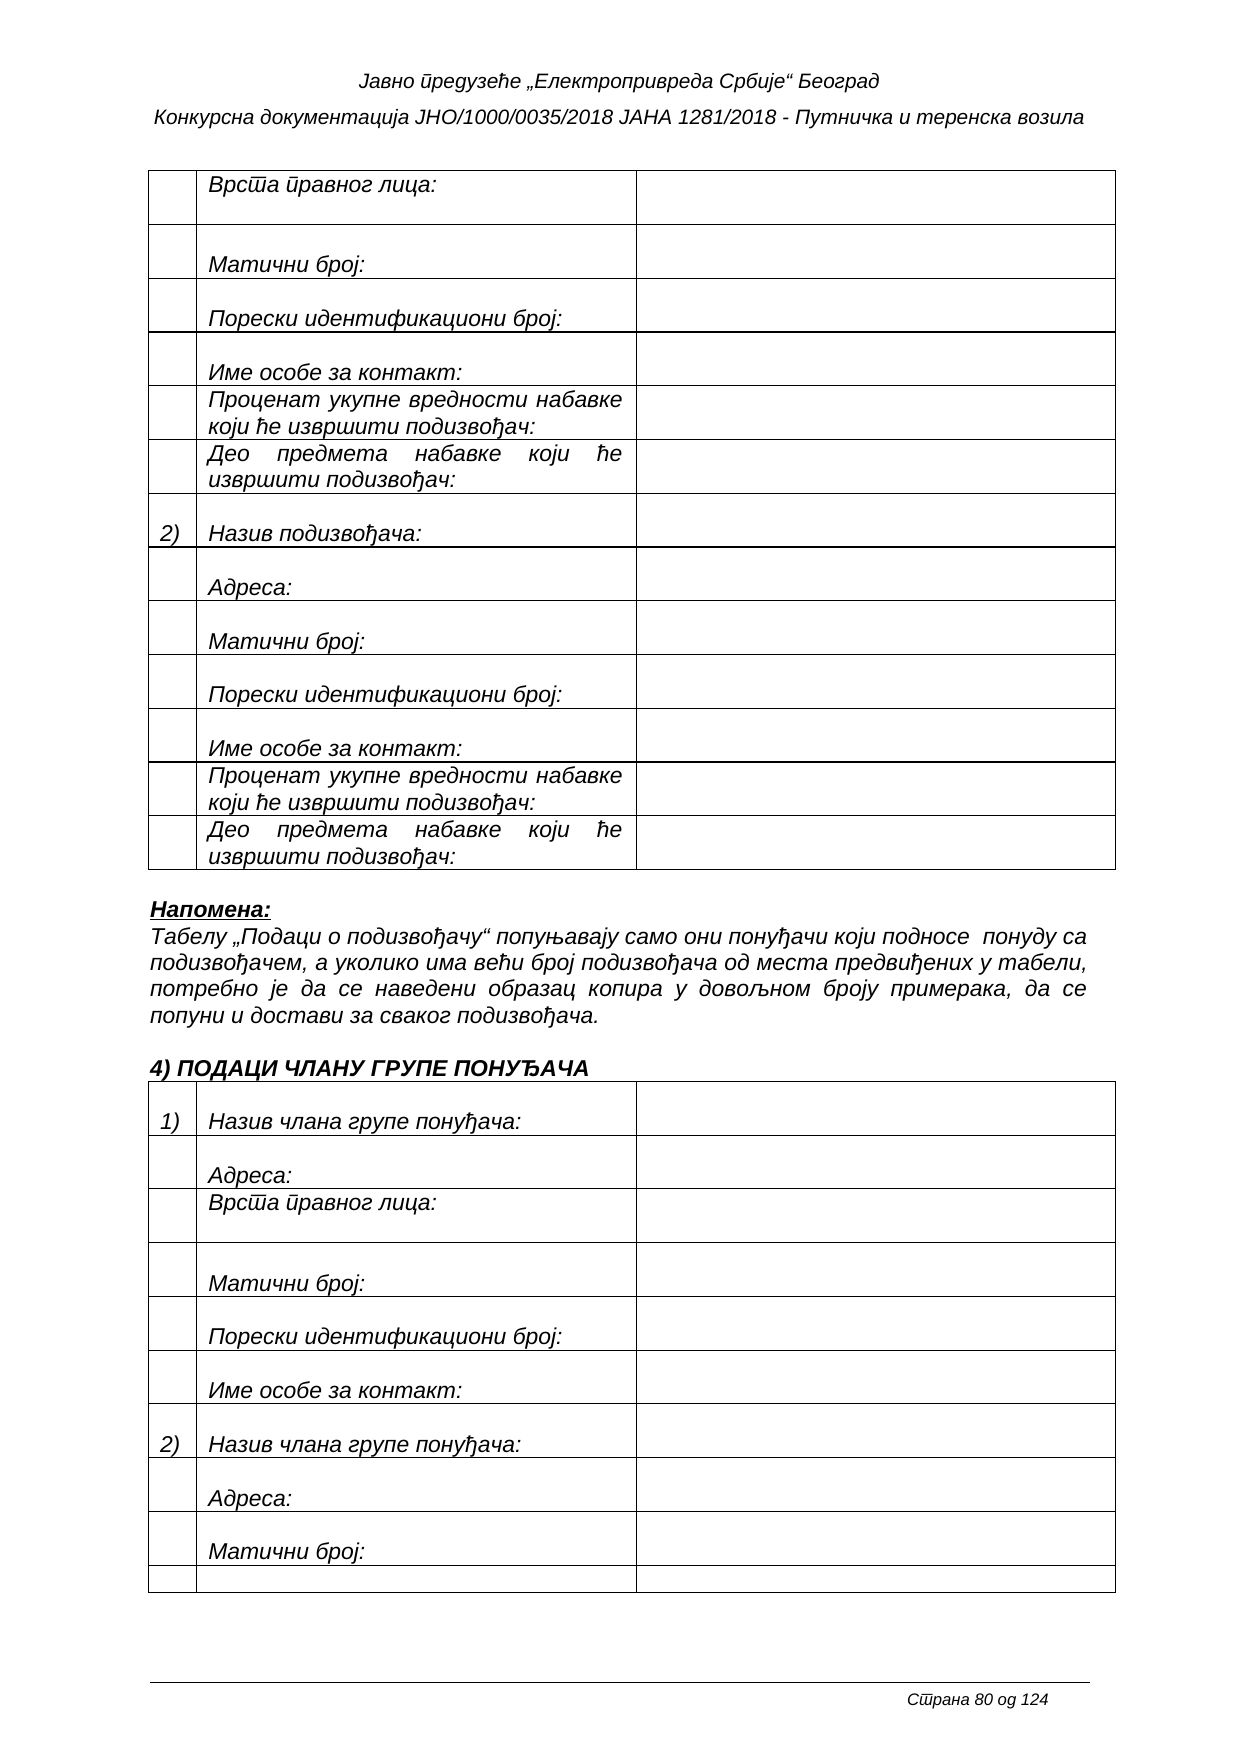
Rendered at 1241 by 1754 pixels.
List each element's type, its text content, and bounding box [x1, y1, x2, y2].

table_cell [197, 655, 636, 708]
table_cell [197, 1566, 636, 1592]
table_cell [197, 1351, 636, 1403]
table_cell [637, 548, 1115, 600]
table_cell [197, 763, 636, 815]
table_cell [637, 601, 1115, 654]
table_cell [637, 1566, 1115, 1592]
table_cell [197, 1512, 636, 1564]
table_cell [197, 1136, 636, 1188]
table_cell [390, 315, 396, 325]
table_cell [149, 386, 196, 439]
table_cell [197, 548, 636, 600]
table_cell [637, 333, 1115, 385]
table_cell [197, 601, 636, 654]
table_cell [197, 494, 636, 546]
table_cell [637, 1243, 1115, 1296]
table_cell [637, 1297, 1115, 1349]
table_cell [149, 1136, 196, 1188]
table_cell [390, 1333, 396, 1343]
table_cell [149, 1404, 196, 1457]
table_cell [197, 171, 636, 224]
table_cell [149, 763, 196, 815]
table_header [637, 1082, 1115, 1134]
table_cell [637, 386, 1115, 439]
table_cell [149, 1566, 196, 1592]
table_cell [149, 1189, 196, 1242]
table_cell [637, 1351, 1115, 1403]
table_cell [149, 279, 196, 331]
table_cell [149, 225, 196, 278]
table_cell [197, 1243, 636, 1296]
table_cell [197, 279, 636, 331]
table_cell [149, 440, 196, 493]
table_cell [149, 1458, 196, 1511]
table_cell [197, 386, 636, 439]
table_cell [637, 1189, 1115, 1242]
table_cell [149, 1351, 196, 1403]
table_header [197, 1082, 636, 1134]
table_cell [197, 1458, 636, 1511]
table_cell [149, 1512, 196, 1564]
text Напомена: [150, 896, 1090, 923]
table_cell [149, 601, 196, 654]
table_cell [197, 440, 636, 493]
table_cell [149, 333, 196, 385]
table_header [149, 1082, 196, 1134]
text 4) ПОДАЦИ ЧЛАНУ ГРУПЕ ПОНУЂАЧА [150, 1054, 1090, 1081]
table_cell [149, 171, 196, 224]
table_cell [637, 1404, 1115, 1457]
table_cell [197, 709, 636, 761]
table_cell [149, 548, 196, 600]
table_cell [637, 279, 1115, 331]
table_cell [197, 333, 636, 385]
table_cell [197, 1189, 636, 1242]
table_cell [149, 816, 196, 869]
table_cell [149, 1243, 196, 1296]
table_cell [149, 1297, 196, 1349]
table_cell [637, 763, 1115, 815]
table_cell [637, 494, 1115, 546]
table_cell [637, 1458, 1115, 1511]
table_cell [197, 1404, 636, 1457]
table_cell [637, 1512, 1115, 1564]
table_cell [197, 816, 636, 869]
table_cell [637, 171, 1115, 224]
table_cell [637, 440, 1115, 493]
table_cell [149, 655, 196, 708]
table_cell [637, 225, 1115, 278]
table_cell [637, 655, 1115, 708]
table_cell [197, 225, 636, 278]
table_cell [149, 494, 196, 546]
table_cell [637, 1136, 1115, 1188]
text Табелу „Подаци о подизвођачу“ попуњавају само они понуђачи који подносе понуду са подизвођачем, а уколико има већи број подизвођача од места предвиђених у табели, потребно је да се наведени образац копира у довољном броју примерака, да се попуни и достави за сваког подизвођача. [150, 923, 1090, 1028]
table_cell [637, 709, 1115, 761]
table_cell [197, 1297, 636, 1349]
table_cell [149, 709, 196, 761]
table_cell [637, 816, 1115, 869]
